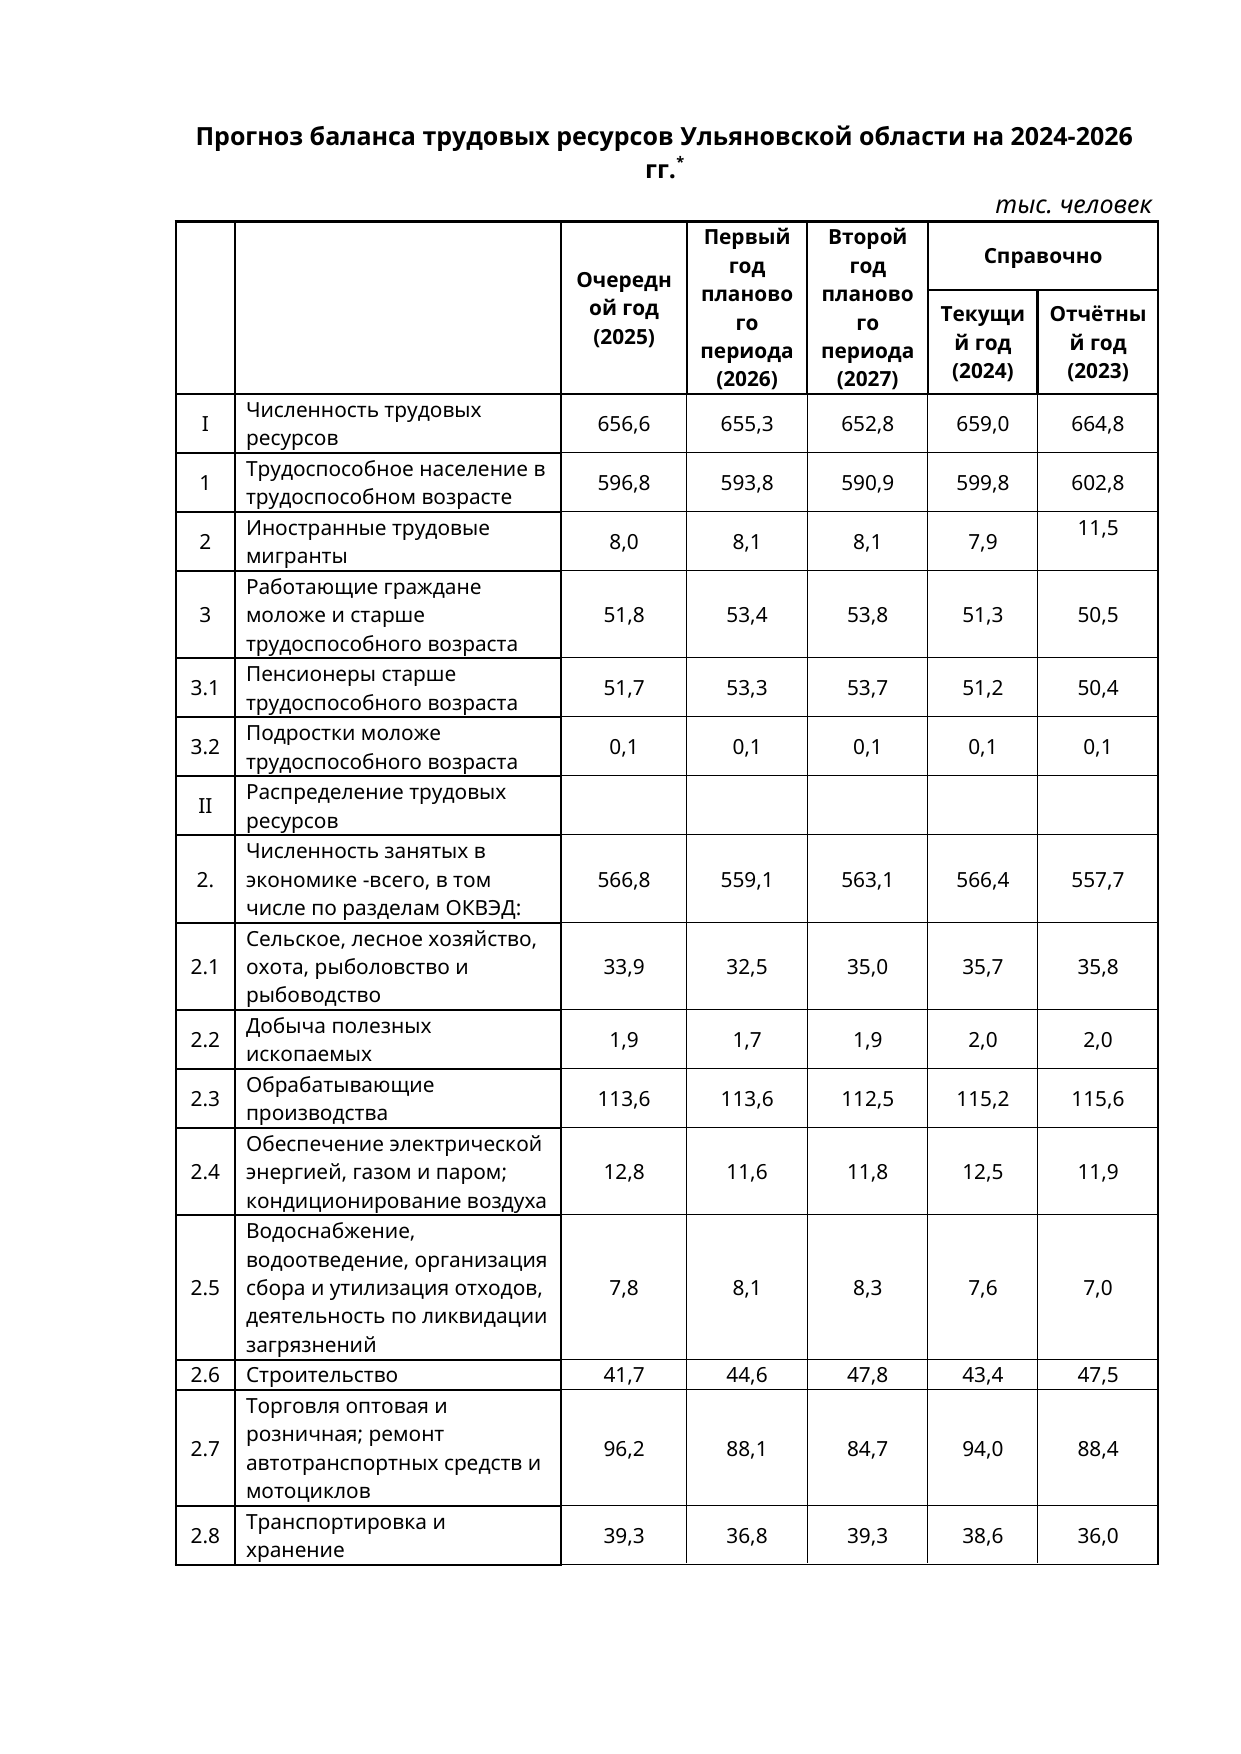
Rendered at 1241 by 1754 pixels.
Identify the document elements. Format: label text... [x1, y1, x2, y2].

table_cell 557,7 [1038, 835, 1157, 922]
table_header Первый год планового периода (2026) [688, 223, 806, 393]
table_cell 3 [177, 572, 234, 657]
table_cell 2.3 [177, 1070, 234, 1127]
table_cell Численность трудовых ресурсов [236, 395, 560, 452]
table_cell 7,9 [928, 512, 1037, 570]
table_cell 112,5 [808, 1069, 927, 1127]
table_cell 566,8 [562, 835, 686, 922]
table_cell 7,8 [562, 1215, 686, 1358]
table_cell 51,2 [928, 658, 1037, 716]
table_cell 50,5 [1038, 571, 1157, 657]
table_cell 113,6 [562, 1069, 686, 1127]
table_cell 12,5 [928, 1128, 1037, 1214]
table_cell [1038, 776, 1157, 834]
table_cell II [177, 777, 234, 834]
table_cell 2,0 [1038, 1010, 1157, 1068]
table_cell 88,1 [687, 1390, 807, 1505]
table_cell Текущий год (2024) [929, 291, 1036, 393]
table_cell 0,1 [928, 717, 1037, 775]
table_cell 659,0 [928, 395, 1037, 452]
table_cell 41,7 [562, 1360, 686, 1389]
table_cell 53,8 [808, 571, 927, 657]
table_cell 11,6 [687, 1128, 807, 1214]
table_cell 113,6 [687, 1069, 807, 1127]
table_cell 0,1 [687, 717, 807, 775]
table_cell 2. [177, 836, 234, 922]
table_cell 3.2 [177, 718, 234, 775]
text Прогноз баланса трудовых ресурсов Ульяновской области на 2024-2026 гг.* [177, 118, 1152, 186]
table_cell 51,3 [928, 571, 1037, 657]
table_cell 1,9 [562, 1010, 686, 1068]
table_cell 8,1 [687, 1215, 807, 1358]
table_cell Строительство [236, 1361, 560, 1389]
table_header Очередной год (2025) [562, 223, 686, 393]
table_cell [687, 776, 807, 834]
table_cell 39,3 [807, 1506, 928, 1564]
table_cell 47,5 [1038, 1360, 1157, 1389]
table_cell 1 [177, 454, 234, 511]
table_cell 53,4 [687, 571, 807, 657]
table_cell 563,1 [808, 835, 927, 922]
table_cell 2,0 [928, 1010, 1037, 1068]
table_cell 12,8 [562, 1128, 686, 1214]
table_cell 652,8 [808, 395, 927, 452]
table_cell Торговля оптовая и розничная; ремонт автотранспортных средств и мотоциклов [236, 1391, 560, 1505]
table_cell 590,9 [808, 453, 927, 511]
table_cell 7,0 [1038, 1215, 1157, 1358]
table_cell 51,7 [562, 658, 686, 716]
table_cell 8,0 [562, 512, 686, 570]
table_cell Cельское, лесное хозяйство, охота, рыболовство и рыбоводство [236, 924, 560, 1009]
text тыс. человек [177, 186, 1152, 220]
table_cell 2.5 [177, 1216, 234, 1358]
table_cell 35,7 [928, 923, 1037, 1009]
table_header [177, 223, 234, 393]
table_cell Транспортировка и хранение [236, 1507, 560, 1564]
table_cell 94,0 [928, 1390, 1037, 1505]
table_cell 602,8 [1038, 453, 1157, 511]
table_cell 664,8 [1038, 395, 1157, 452]
table_cell 96,2 [562, 1390, 686, 1505]
table_cell 596,8 [562, 453, 686, 511]
table_cell 2.2 [177, 1011, 234, 1068]
table_cell 566,4 [928, 835, 1037, 922]
table_cell 36,8 [687, 1506, 807, 1564]
table_header Справочно [929, 223, 1157, 289]
table_cell 115,2 [928, 1069, 1037, 1127]
table_cell Обеспечение электрической энергией, газом и паром; кондиционирование воздуха [236, 1129, 560, 1214]
table_cell 8,3 [808, 1215, 927, 1358]
table_cell Водоснабжение, водоотведение, организация сбора и утилизация отходов, деятельность по ликвидации загрязнений [236, 1216, 560, 1358]
table_cell 2.7 [177, 1391, 234, 1505]
table_cell [928, 776, 1037, 834]
table_cell 38,6 [928, 1506, 1037, 1564]
table_cell 11,9 [1038, 1128, 1157, 1214]
table_cell 11,5 [1038, 512, 1157, 570]
table_cell 559,1 [687, 835, 807, 922]
table_cell [808, 776, 927, 834]
table_cell 599,8 [928, 453, 1037, 511]
table_cell 1,7 [687, 1010, 807, 1068]
table_cell 0,1 [562, 717, 686, 775]
table_cell 2.8 [177, 1507, 234, 1564]
table_cell 84,7 [808, 1390, 927, 1505]
table_cell 656,6 [562, 395, 686, 452]
table_cell 47,8 [808, 1360, 927, 1389]
table_cell 2.4 [177, 1129, 234, 1214]
table_cell 88,4 [1038, 1390, 1157, 1505]
table_cell 8,1 [808, 512, 927, 570]
table_cell 53,3 [687, 658, 807, 716]
table_cell 44,6 [687, 1360, 807, 1389]
table_cell Добыча полезных ископаемых [236, 1011, 560, 1068]
table_cell Отчётный год (2023) [1039, 291, 1157, 393]
table_cell 3.1 [177, 659, 234, 716]
table_cell 53,7 [808, 658, 927, 716]
table_cell 0,1 [1038, 717, 1157, 775]
table_cell Подростки моложе трудоспособного возраста [236, 718, 560, 775]
table_cell 2.6 [177, 1361, 234, 1389]
table_cell 50,4 [1038, 658, 1157, 716]
table_cell Работающие граждане моложе и старше трудоспособного возраста [236, 572, 560, 657]
table_cell 115,6 [1038, 1069, 1157, 1127]
table_cell 11,8 [808, 1128, 927, 1214]
table_cell 2 [177, 513, 234, 570]
table_cell 36,0 [1038, 1506, 1157, 1564]
table_cell 0,1 [808, 717, 927, 775]
table_cell 7,6 [928, 1215, 1037, 1358]
table_cell Иностранные трудовые мигранты [236, 513, 560, 570]
table_cell Численность занятых в экономике -всего, в том числе по разделам ОКВЭД: [236, 836, 560, 922]
table_cell 39,3 [562, 1506, 687, 1564]
table_cell [562, 776, 686, 834]
table_cell 35,8 [1038, 923, 1157, 1009]
table_cell 51,8 [562, 571, 686, 657]
table_cell 593,8 [687, 453, 807, 511]
table_cell Распределение трудовых ресурсов [236, 777, 560, 834]
table_cell 33,9 [562, 923, 686, 1009]
table_cell 2.1 [177, 924, 234, 1009]
table_cell Пенсионеры старше трудоспособного возраста [236, 659, 560, 716]
table_cell 43,4 [928, 1360, 1037, 1389]
table_cell 35,0 [808, 923, 927, 1009]
table_cell 8,1 [687, 512, 807, 570]
table_cell 32,5 [687, 923, 807, 1009]
table_cell Обрабатывающие производства [236, 1070, 560, 1127]
table_cell Трудоспособное население в трудоспособном возрасте [236, 454, 560, 511]
table_cell 655,3 [687, 395, 807, 452]
table_cell 1,9 [808, 1010, 927, 1068]
table_header Второй год планового периода (2027) [808, 223, 927, 393]
table_cell I [177, 395, 234, 452]
table_header [236, 223, 560, 393]
